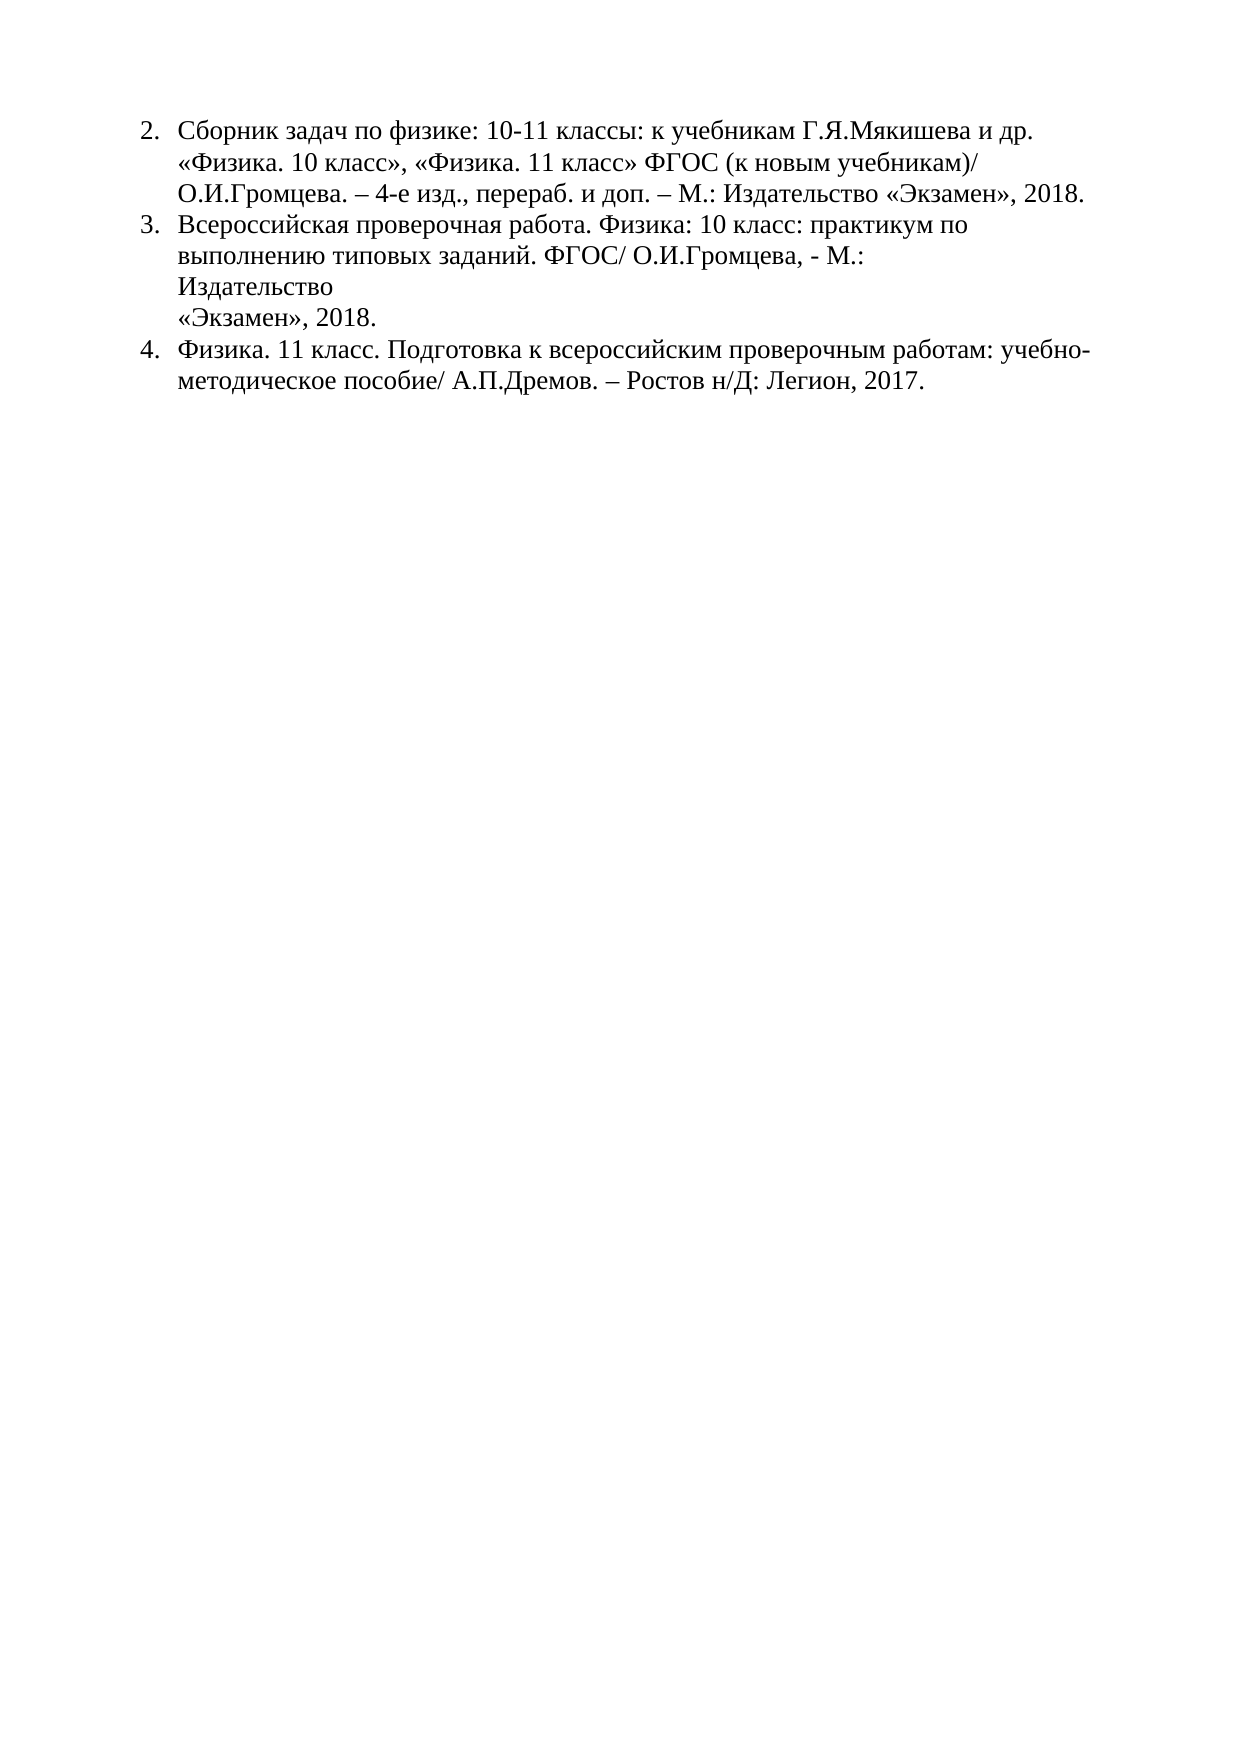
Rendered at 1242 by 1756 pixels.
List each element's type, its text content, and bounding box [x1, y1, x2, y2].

text «Физика. 10 класс», «Физика. 11 класс» ФГОС (к новым учебникам)/ О.И.Громцева. – 4-е изд., перераб. и доп. – М.: Издательство «Экзамен», 2018. [177, 146, 1135, 208]
list Физика. 11 класс. Подготовка к всероссийским проверочным работам: учебно- методическое пособие/ А.П.Дремов. – Ростов н/Д: Легион, 2017. [140, 333, 1093, 395]
text «Экзамен», 2018. [177, 302, 1135, 333]
list Всероссийская проверочная работа. Физика: 10 класс: практикум по выполнению типовых заданий. ФГОС/ О.И.Громцева, - М.: Издательство [140, 208, 1025, 301]
list Сборник задач по физике: 10-11 классы: к учебникам Г.Я.Мякишева и др. [140, 114, 1135, 146]
